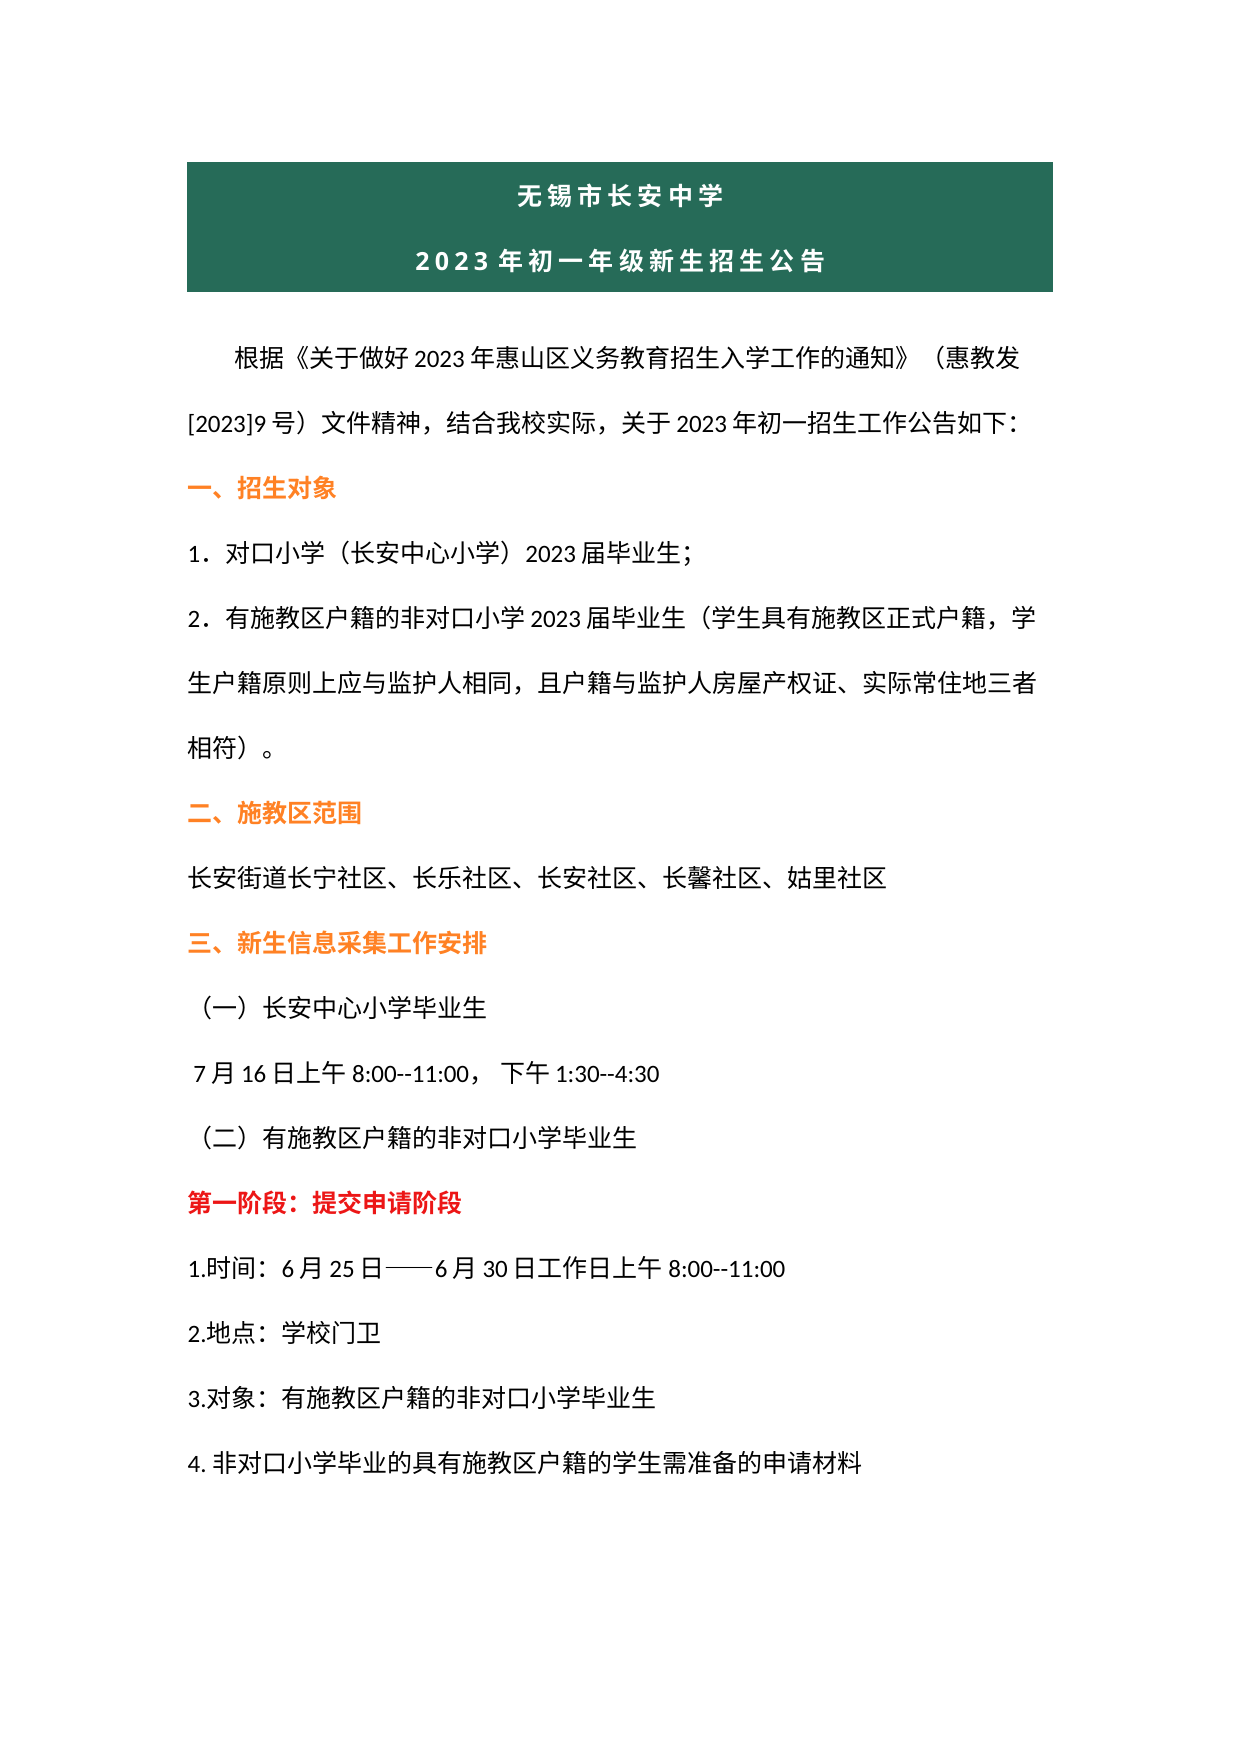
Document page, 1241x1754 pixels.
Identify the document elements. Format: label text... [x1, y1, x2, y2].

text 二、施教区范围 [187, 779, 1053, 844]
text 一、招生对象 [187, 454, 1053, 519]
text 2．有施教区户籍的非对口小学2023届毕业生（学生具有施教区正式户籍，学生户籍原则上应与监护人相同，且户籍与监护人房屋产权证、实际常住地三者相符）。 [187, 584, 1053, 779]
text 长安街道长宁社区、长乐社区、长安社区、长馨社区、姑里社区 [187, 844, 1053, 909]
text 1.时间：6月25日——6月30日工作日上午 8:00--11:00 [187, 1234, 1053, 1299]
text 2.地点：学校门卫 [187, 1299, 1053, 1364]
text 1．对口小学（长安中心小学）2023届毕业生； [187, 519, 1053, 584]
text 7月16日上午 8:00--11:00， 下午1:30--4:30 [187, 1039, 1053, 1104]
text 4. 非对口小学毕业的具有施教区户籍的学生需准备的申请材料 [187, 1429, 1053, 1494]
text 根据《关于做好2023年惠山区义务教育招生入学工作的通知》（惠教发[2023]9号）文件精神，结合我校实际，关于2023年初一招生工作公告如下： [187, 324, 1053, 454]
text 无锡市长安中学 [187, 162, 1053, 227]
text （一）长安中心小学毕业生 [187, 974, 1053, 1039]
text （二）有施教区户籍的非对口小学毕业生 [187, 1104, 1053, 1169]
text 2023年初一年级新生招生公告 [187, 227, 1053, 292]
text 3.对象：有施教区户籍的非对口小学毕业生 [187, 1364, 1053, 1429]
text 第一阶段：提交申请阶段 [187, 1169, 1053, 1234]
text 三、新生信息采集工作安排 [187, 909, 1053, 974]
